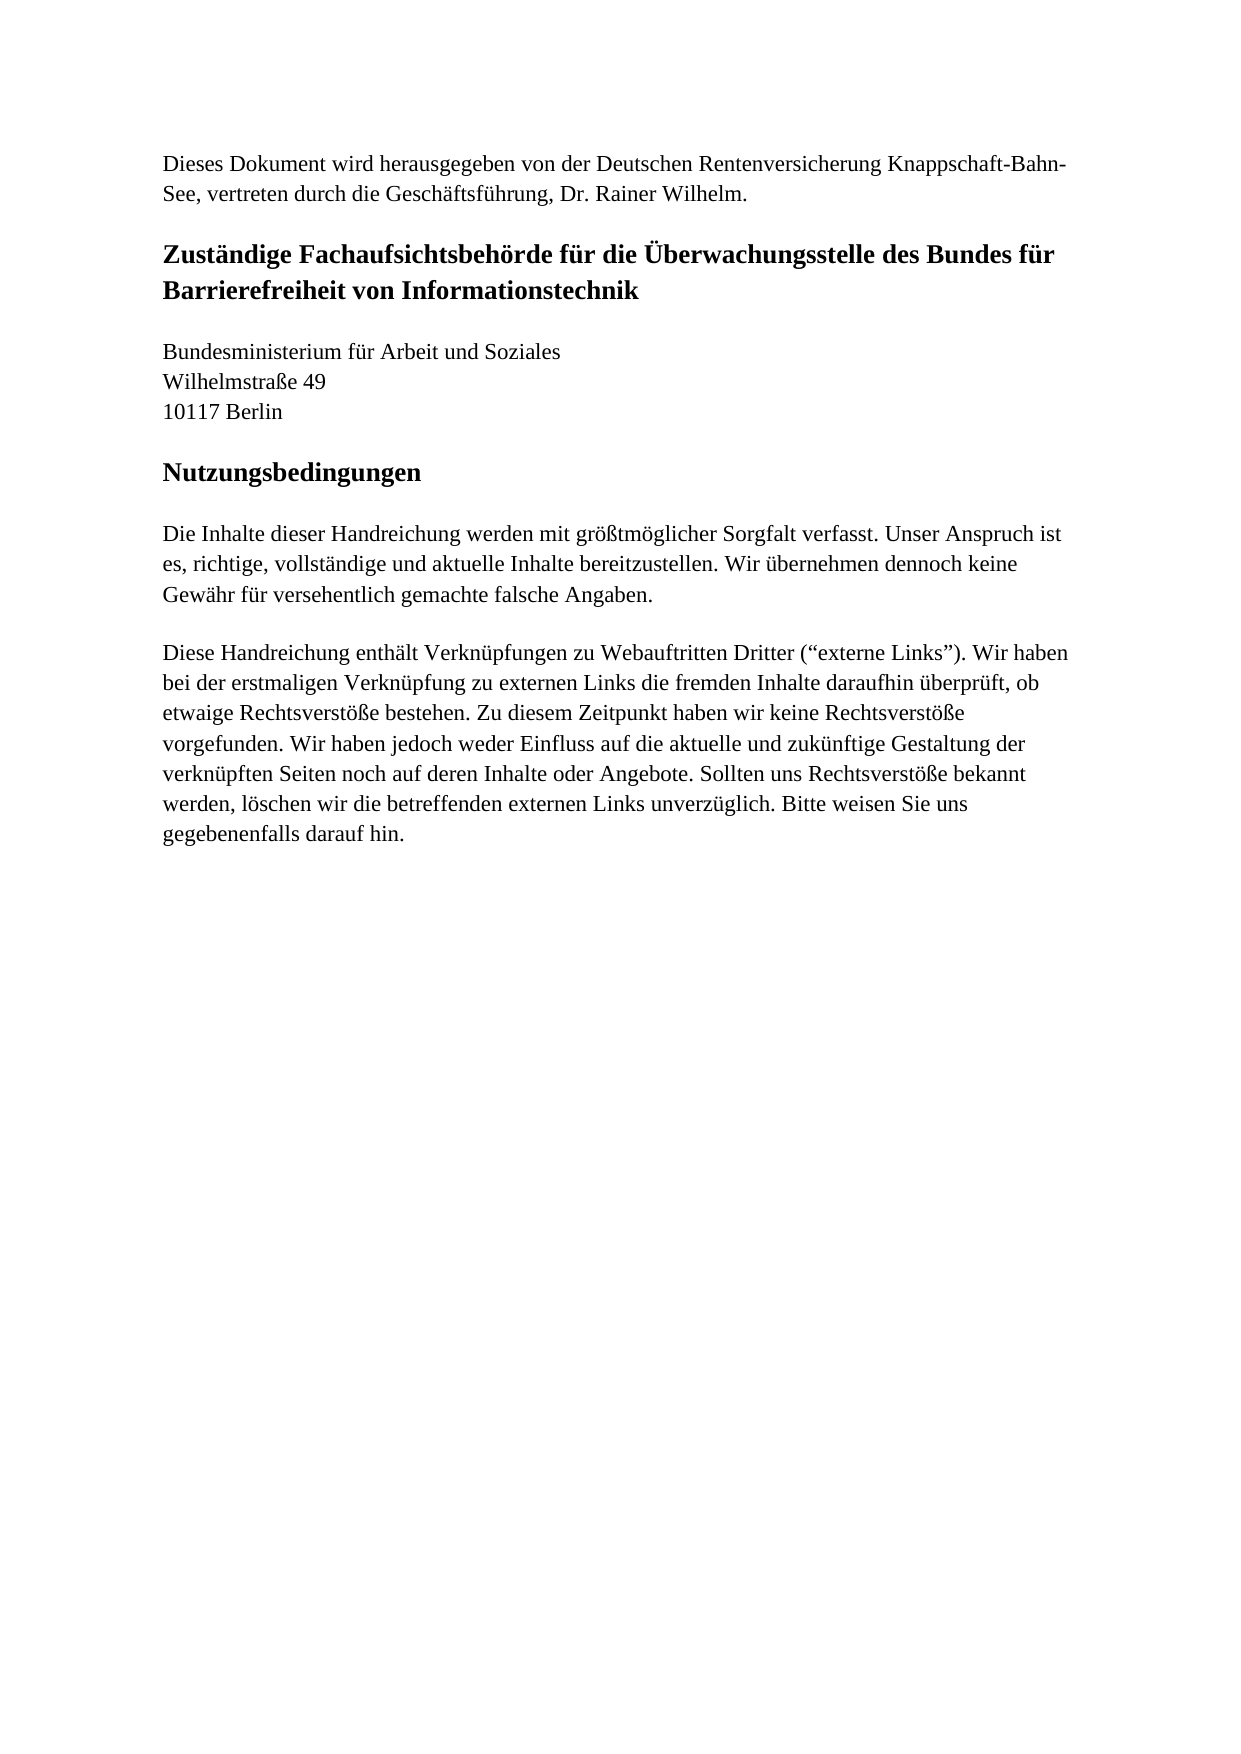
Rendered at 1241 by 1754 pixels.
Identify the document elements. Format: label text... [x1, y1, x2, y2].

text Die Inhalte dieser Handreichung werden mit größtmöglicher Sorgfalt verfasst. Unser Anspruch ist es, richtige, vollständige und aktuelle Inhalte bereitzustellen. Wir übernehmen dennoch keine Gewähr für versehentlich gemachte falsche Angaben. [162, 520, 1090, 607]
text Diese Handreichung enthält Verknüpfungen zu Webauftritten Dritter (“externe Links”). Wir haben bei der erstmaligen Verknüpfung zu externen Links die fremden Inhalte daraufhin überprüft, ob etwaige Rechtsverstöße bestehen. Zu diesem Zeitpunkt haben wir keine Rechtsverstöße vorgefunden. Wir haben jedoch weder Einfluss auf die aktuelle und zukünftige Gestaltung der verknüpften Seiten noch auf deren Inhalte oder Angebote. Sollten uns Rechtsverstöße bekannt werden, löschen wir die betreffenden externen Links unverzüglich. Bitte weisen Sie uns gegebenenfalls darauf hin. [162, 639, 1090, 847]
text Bundesministerium für Arbeit und Soziales Wilhelmstraße 49 10117 Berlin [162, 338, 1090, 425]
subtitle Zuständige Fachaufsichtsbehörde für die Überwachungsstelle des Bundes für Barrierefreiheit von Informationstechnik [162, 238, 1090, 305]
text Dieses Dokument wird herausgegeben von der Deutschen Rentenversicherung Knappschaft-Bahn-See, vertreten durch die Geschäftsführung, Dr. Rainer Wilhelm. [162, 150, 1090, 207]
subtitle Nutzungsbedingungen [162, 457, 1090, 488]
